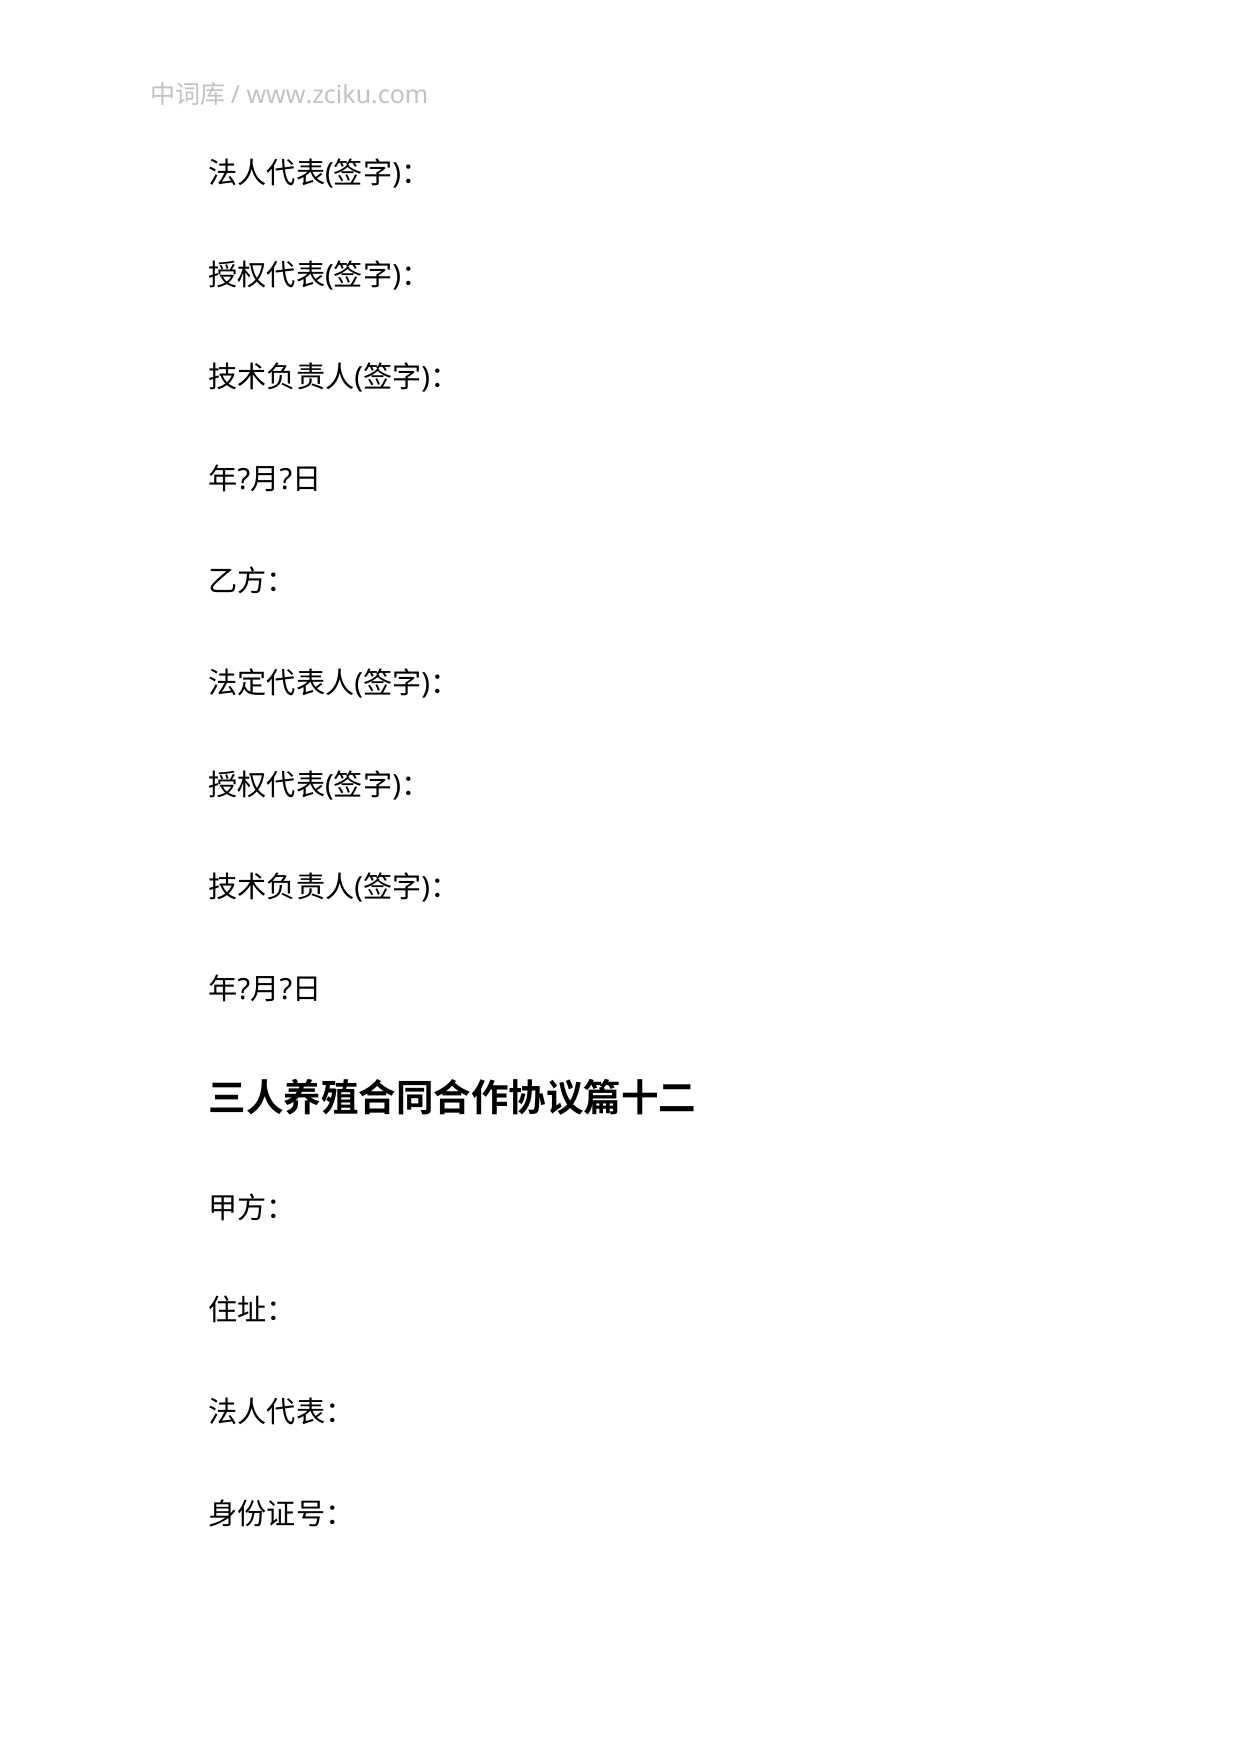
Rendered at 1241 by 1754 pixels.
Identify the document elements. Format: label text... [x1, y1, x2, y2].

text 住址： [150, 1287, 1090, 1329]
text 三人养殖合同合作协议篇十二 [150, 1068, 1090, 1122]
text 技术负责人(签字)： [150, 354, 1090, 396]
text 技术负责人(签字)： [150, 864, 1090, 906]
text 甲方： [150, 1185, 1090, 1227]
text 法人代表(签字)： [150, 150, 1090, 192]
text 乙方： [150, 558, 1090, 600]
text 法定代表人(签字)： [150, 660, 1090, 702]
text 授权代表(签字)： [150, 762, 1090, 804]
text 授权代表(签字)： [150, 252, 1090, 294]
text 年?月?日 [150, 456, 1090, 498]
text 身份证号： [150, 1490, 1090, 1533]
text 年?月?日 [150, 966, 1090, 1008]
text 法人代表： [150, 1388, 1090, 1431]
